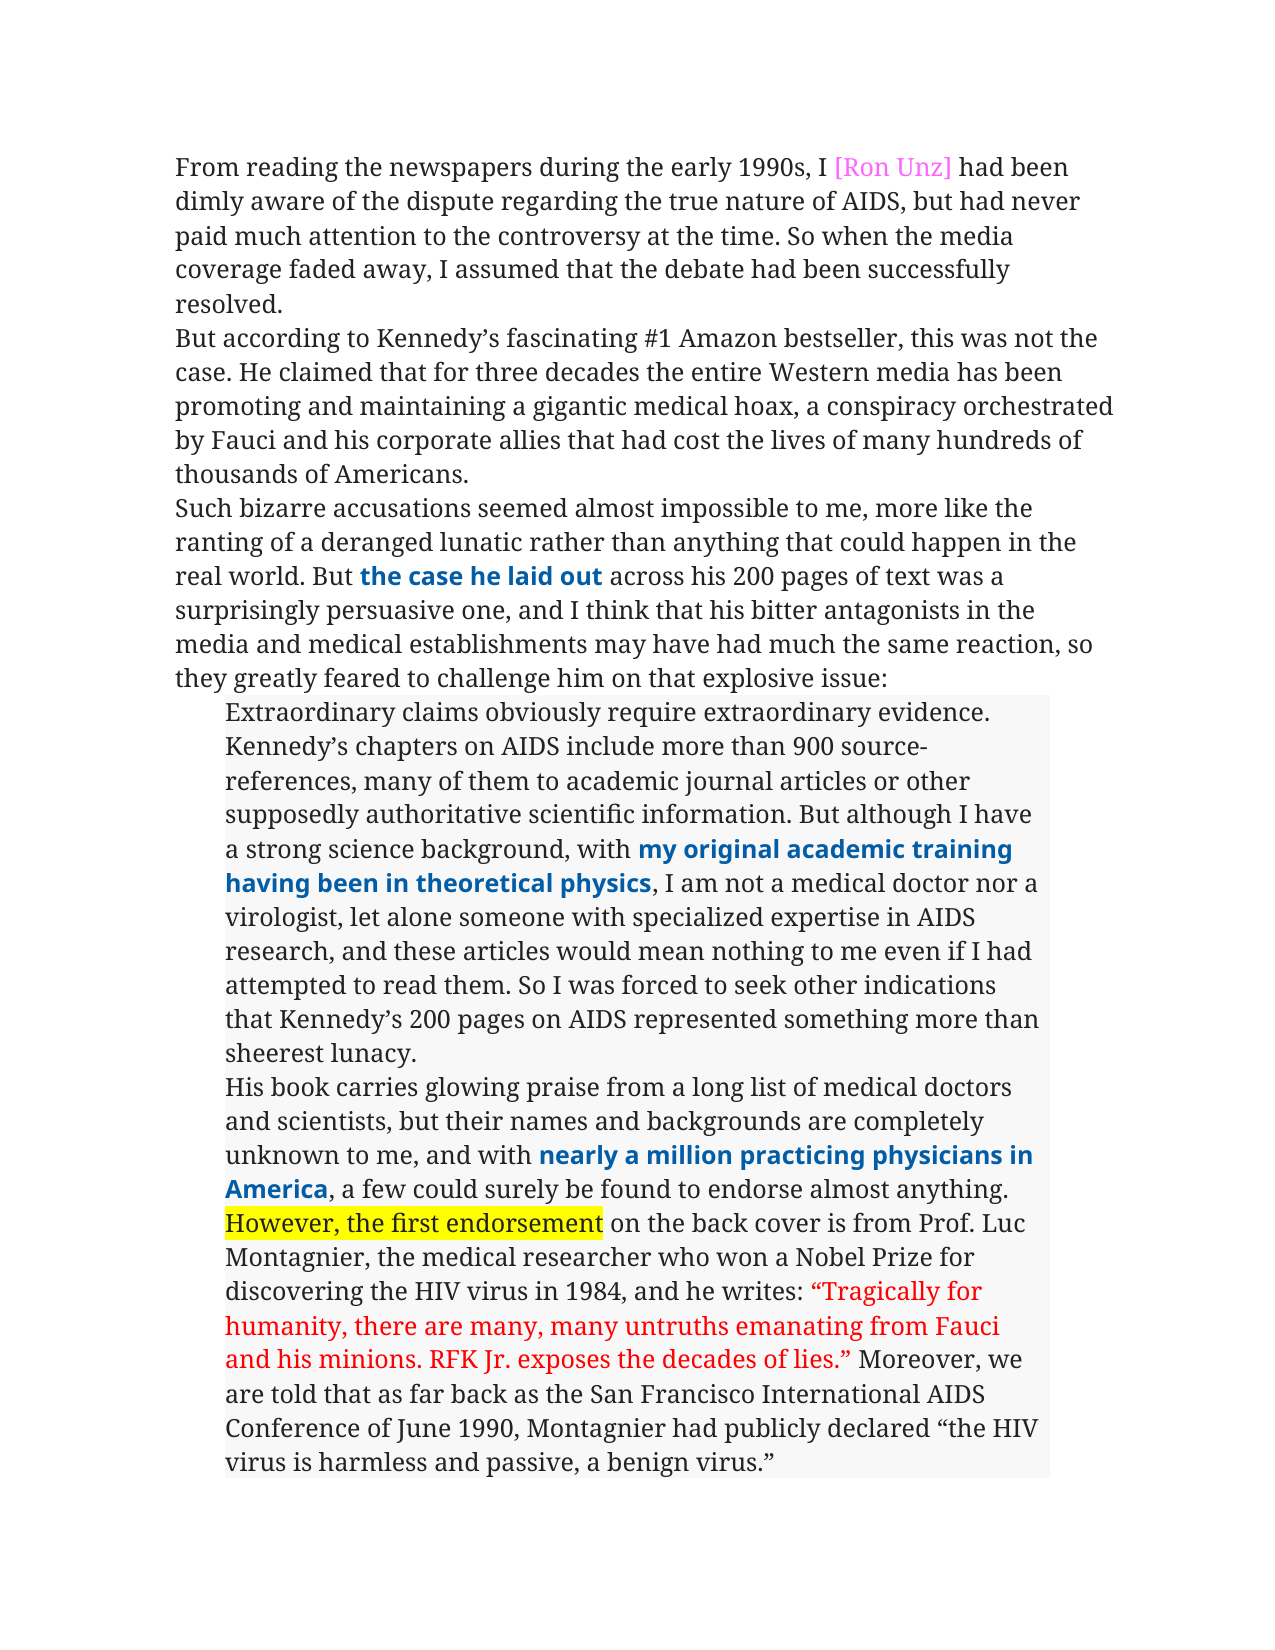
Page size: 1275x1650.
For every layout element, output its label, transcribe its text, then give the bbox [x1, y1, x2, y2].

text Extraordinary claims obviously require extraordinary evidence. Kennedy’s chapters on AIDS include more than 900 source-references, many of them to academic journal articles or other supposedly authoritative scientific information. But although I have a strong science background, with my original academic training having been in theoretical physics, I am not a medical doctor nor a virologist, let alone someone with specialized expertise in AIDS research, and these articles would mean nothing to me even if I had attempted to read them. So I was forced to seek other indications that Kennedy’s 200 pages on AIDS represented something more than sheerest lunacy. [225, 695, 1050, 1070]
text Such bizarre accusations seemed almost impossible to me, more like the ranting of a deranged lunatic rather than anything that could happen in the real world. But the case he laid out across his 200 pages of text was a surprisingly persuasive one, and I think that his bitter antagonists in the media and medical establishments may have had much the same reaction, so they greatly feared to challenge him on that explosive issue: [175, 491, 1115, 695]
text But according to Kennedy’s fascinating #1 Amazon bestseller, this was not the case. He claimed that for three decades the entire Western media has been promoting and maintaining a gigantic medical hoax, a conspiracy orchestrated by Fauci and his corporate allies that had cost the lives of many hundreds of thousands of Americans. [175, 320, 1115, 491]
text His book carries glowing praise from a long list of medical doctors and scientists, but their names and backgrounds are completely unknown to me, and with nearly a million practicing physicians in America, a few could surely be found to endorse almost anything. However, the first endorsement on the back cover is from Prof. Luc Montagnier, the medical researcher who won a Nobel Prize for discovering the HIV virus in 1984, and he writes: “Tragically for humanity, there are many, many untruths emanating from Fauci and his minions. RFK Jr. exposes the decades of lies.” Moreover, we are told that as far back as the San Francisco International AIDS Conference of June 1990, Montagnier had publicly declared “the HIV virus is harmless and passive, a benign virus.” [225, 1070, 1050, 1478]
text From reading the newspapers during the early 1990s, I [Ron Unz] had been dimly aware of the dispute regarding the true nature of AIDS, but had never paid much attention to the controversy at the time. So when the media coverage faded away, I assumed that the debate had been successfully resolved. [175, 150, 1115, 320]
